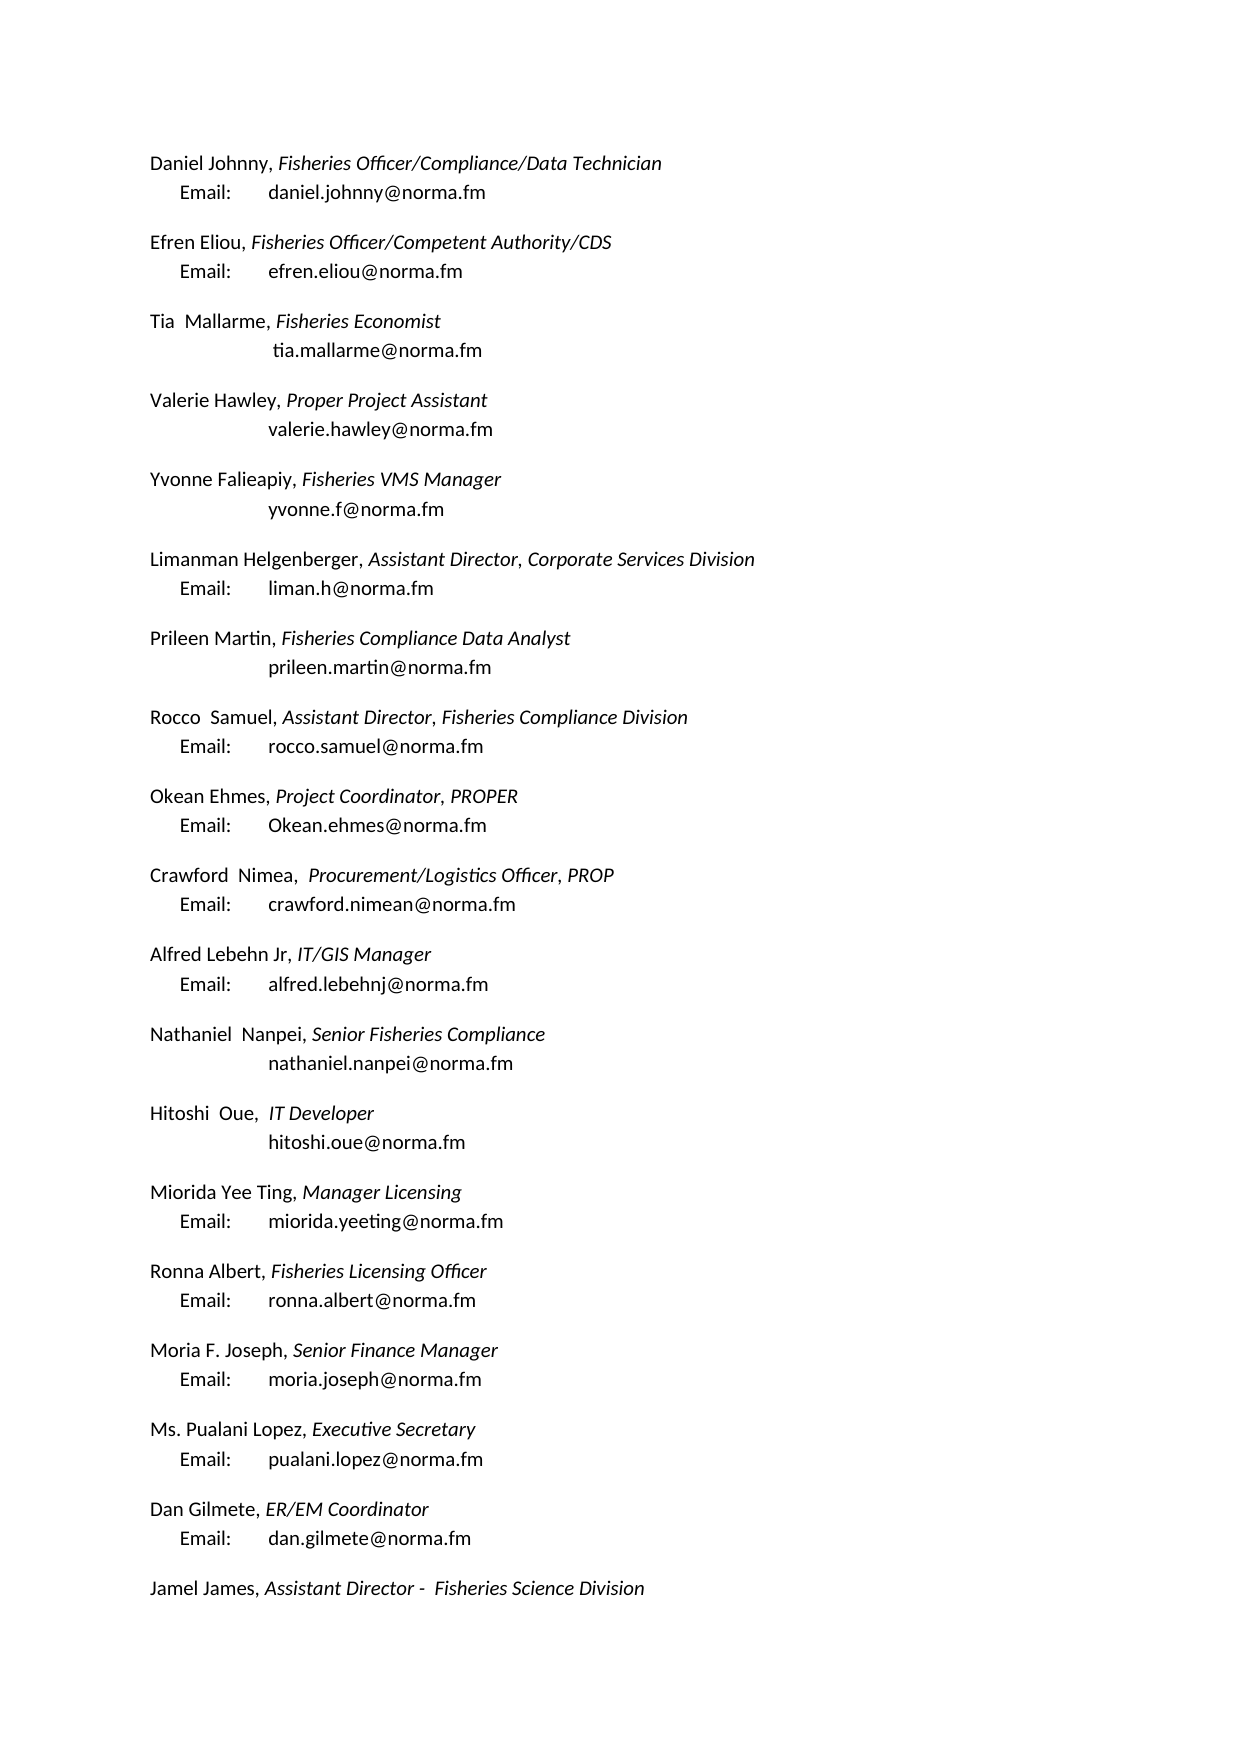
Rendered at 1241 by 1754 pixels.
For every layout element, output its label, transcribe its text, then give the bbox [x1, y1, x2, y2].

text Prileen Martin, Fisheries Compliance Data Analyst [150, 625, 1090, 650]
text prileen.martin@norma.fm [179, 654, 1090, 679]
text Okean Ehmes, Project Coordinator, PROPER [150, 783, 1090, 809]
text Email: miorida.yeeting@norma.fm [179, 1208, 1090, 1234]
text Nathaniel Nanpei, Senior Fisheries Compliance [150, 1021, 1090, 1046]
text Daniel Johnny, Fisheries Officer/Compliance/Data Technician [150, 150, 1090, 175]
text Email: dan.gilmete@norma.fm [179, 1525, 1090, 1550]
text Ronna Albert, Fisheries Licensing Officer [150, 1258, 1090, 1284]
text Email: ronna.albert@norma.fm [179, 1287, 1090, 1313]
text tia.mallarme@norma.fm [179, 337, 1090, 363]
text Email: daniel.johnny@norma.fm [179, 179, 1090, 204]
text valerie.hawley@norma.fm [179, 417, 1090, 442]
text Moria F. Joseph, Senior Finance Manager [150, 1337, 1090, 1363]
text hitoshi.oue@norma.fm [179, 1129, 1090, 1154]
text Email: rocco.samuel@norma.fm [179, 733, 1090, 759]
text nathaniel.nanpei@norma.fm [179, 1050, 1090, 1075]
text Hitoshi Oue, IT Developer [150, 1100, 1090, 1125]
text Email: crawford.nimean@norma.fm [179, 892, 1090, 917]
text Email: Okean.ehmes@norma.fm [179, 812, 1090, 838]
text Yvonne Falieapiy, Fisheries VMS Manager [150, 467, 1090, 492]
text yvonne.f@norma.fm [179, 496, 1090, 521]
text Alfred Lebehn Jr, IT/GIS Manager [150, 942, 1090, 967]
text Miorida Yee Ting, Manager Licensing [150, 1179, 1090, 1204]
text Crawford Nimea, Procurement/Logistics Officer, PROP [150, 862, 1090, 888]
text Ms. Pualani Lopez, Executive Secretary [150, 1417, 1090, 1442]
text Email: moria.joseph@norma.fm [179, 1367, 1090, 1392]
text Efren Eliou, Fisheries Officer/Competent Authority/CDS [150, 229, 1090, 254]
text Limanman Helgenberger, Assistant Director, Corporate Services Division [150, 546, 1090, 571]
text Valerie Hawley, Proper Project Assistant [150, 387, 1090, 413]
text Email: efren.eliou@norma.fm [179, 258, 1090, 284]
text Dan Gilmete, ER/EM Coordinator [150, 1496, 1090, 1521]
text Email: liman.h@norma.fm [179, 575, 1090, 600]
text Rocco Samuel, Assistant Director, Fisheries Compliance Division [150, 704, 1090, 729]
text Email: alfred.lebehnj@norma.fm [179, 971, 1090, 996]
text Tia Mallarme, Fisheries Economist [150, 308, 1090, 334]
text Email: pualani.lopez@norma.fm [179, 1446, 1090, 1471]
text Jamel James, Assistant Director - Fisheries Science Division [150, 1575, 1090, 1600]
